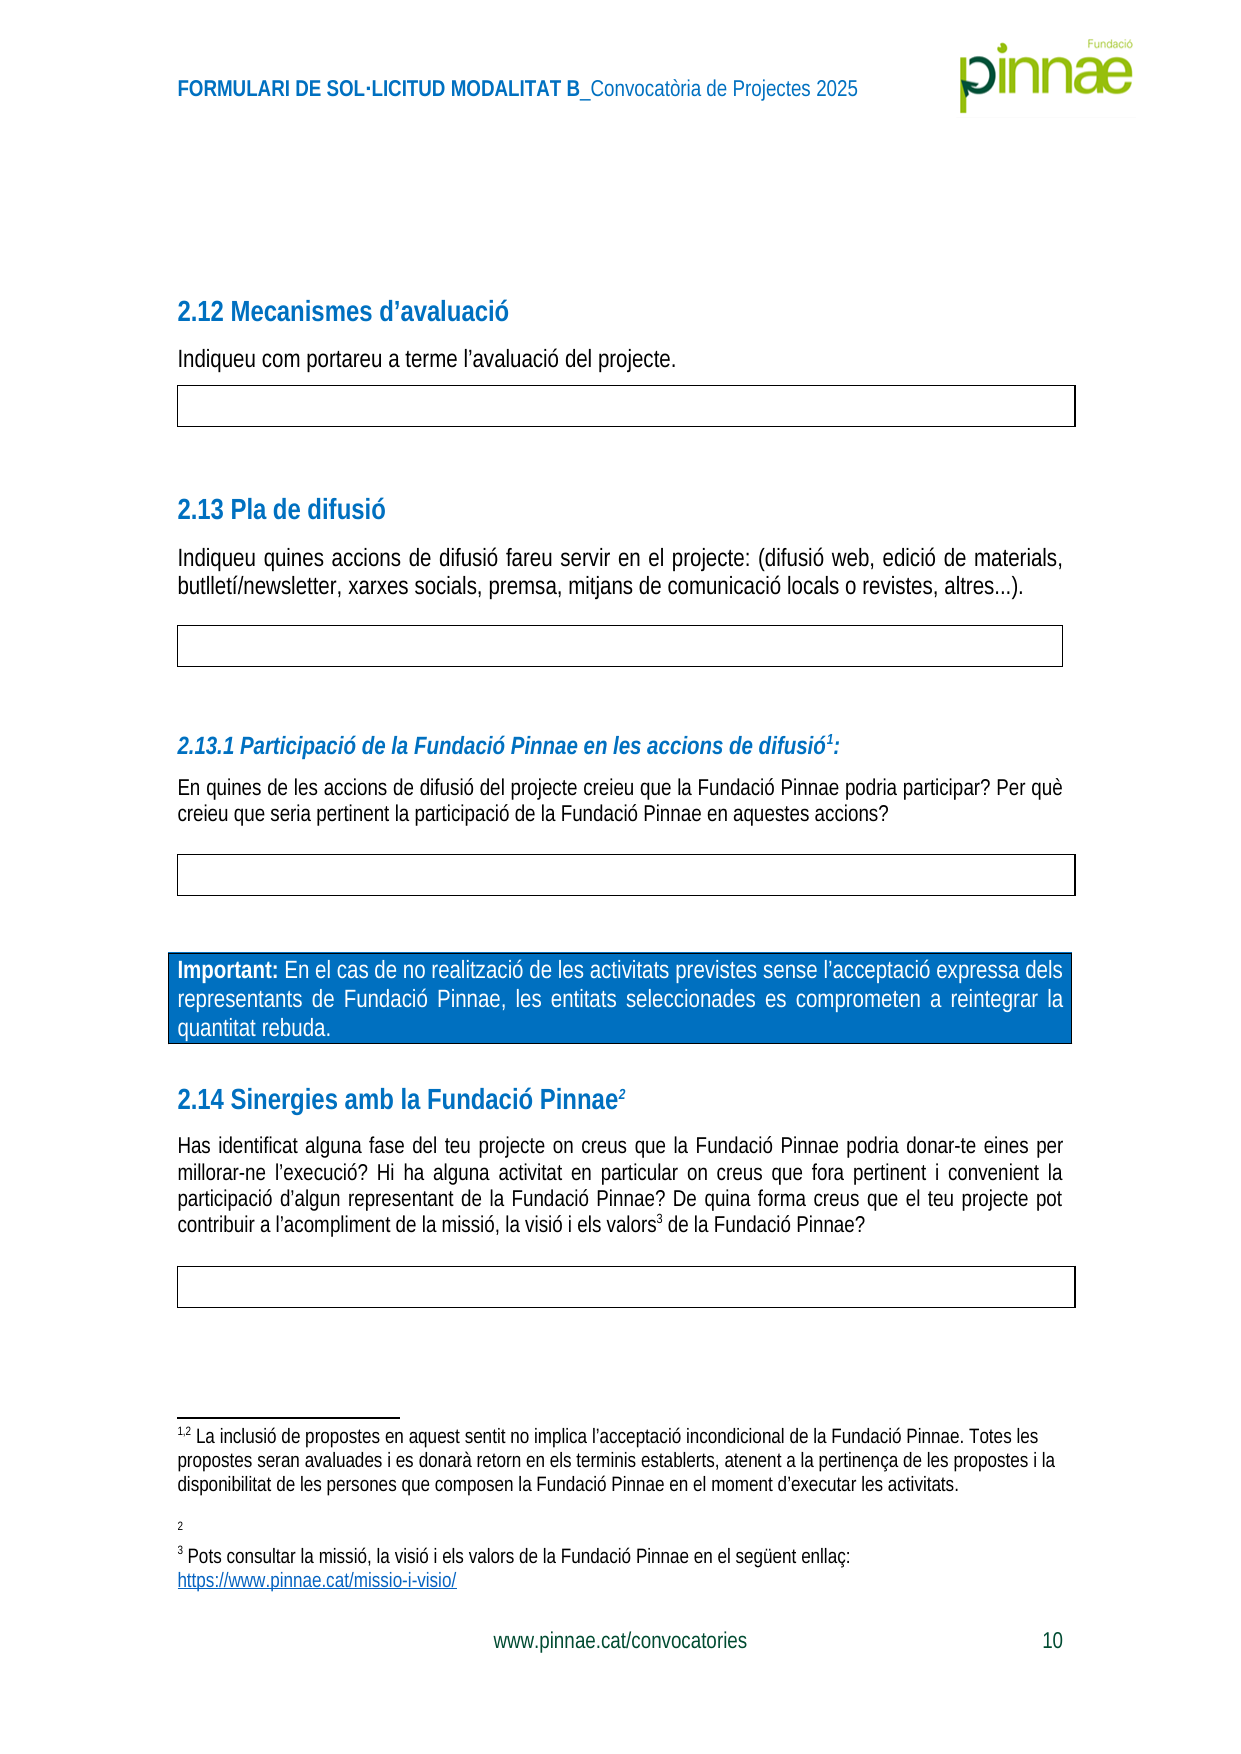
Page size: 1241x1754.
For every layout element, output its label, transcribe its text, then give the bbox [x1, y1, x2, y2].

text Indiqueu com portareu a terme l’avaluació del projecte. [177, 344, 1063, 372]
table_header [178, 855, 1074, 895]
table_header [178, 1267, 1074, 1307]
text Indiqueu quines accions de difusió fareu servir en el projecte: (difusió web, edició de materials, butlletí/newsletter, xarxes socials, premsa, mitjans de comunicació locals o revistes, altres...). [177, 543, 1063, 600]
subtitle 2.14 Sinergies amb la Fundació Pinnae [177, 1082, 1063, 1116]
text Has identificat alguna fase del teu projecte on creus que la Fundació Pinnae podria donar-te eines per millorar-ne l’execució? Hi ha alguna activitat en particular on creus que fora pertinent i convenient la participació d’algun representant de la Fundació Pinnae? De quina forma creus que el teu projecte pot contribuir a l’acompliment de la missió, la visió i els valors de la Fundació Pinnae? [177, 1132, 1063, 1238]
table_header [178, 386, 1074, 426]
text En quines de les accions de difusió del projecte creieu que la Fundació Pinnae podria participar? Per què creieu que seria pertinent la participació de la Fundació Pinnae en aquestes accions? [177, 774, 1063, 826]
subtitle 2.13 Pla de difusió [177, 492, 1063, 526]
subtitle 2.13.1 Participació de la Fundació Pinnae en les accions de difusió: [177, 731, 1063, 759]
picture [956, 35, 1137, 119]
text Important: En el cas de no realització de les activitats previstes sense l’acceptació expressa dels representants de Fundació Pinnae, les entitats seleccionades es comprometen a reintegrar la quantitat rebuda. [169, 954, 1071, 1043]
subtitle 2.12 Mecanismes d’avaluació [177, 294, 1063, 327]
table_header [178, 626, 1062, 666]
